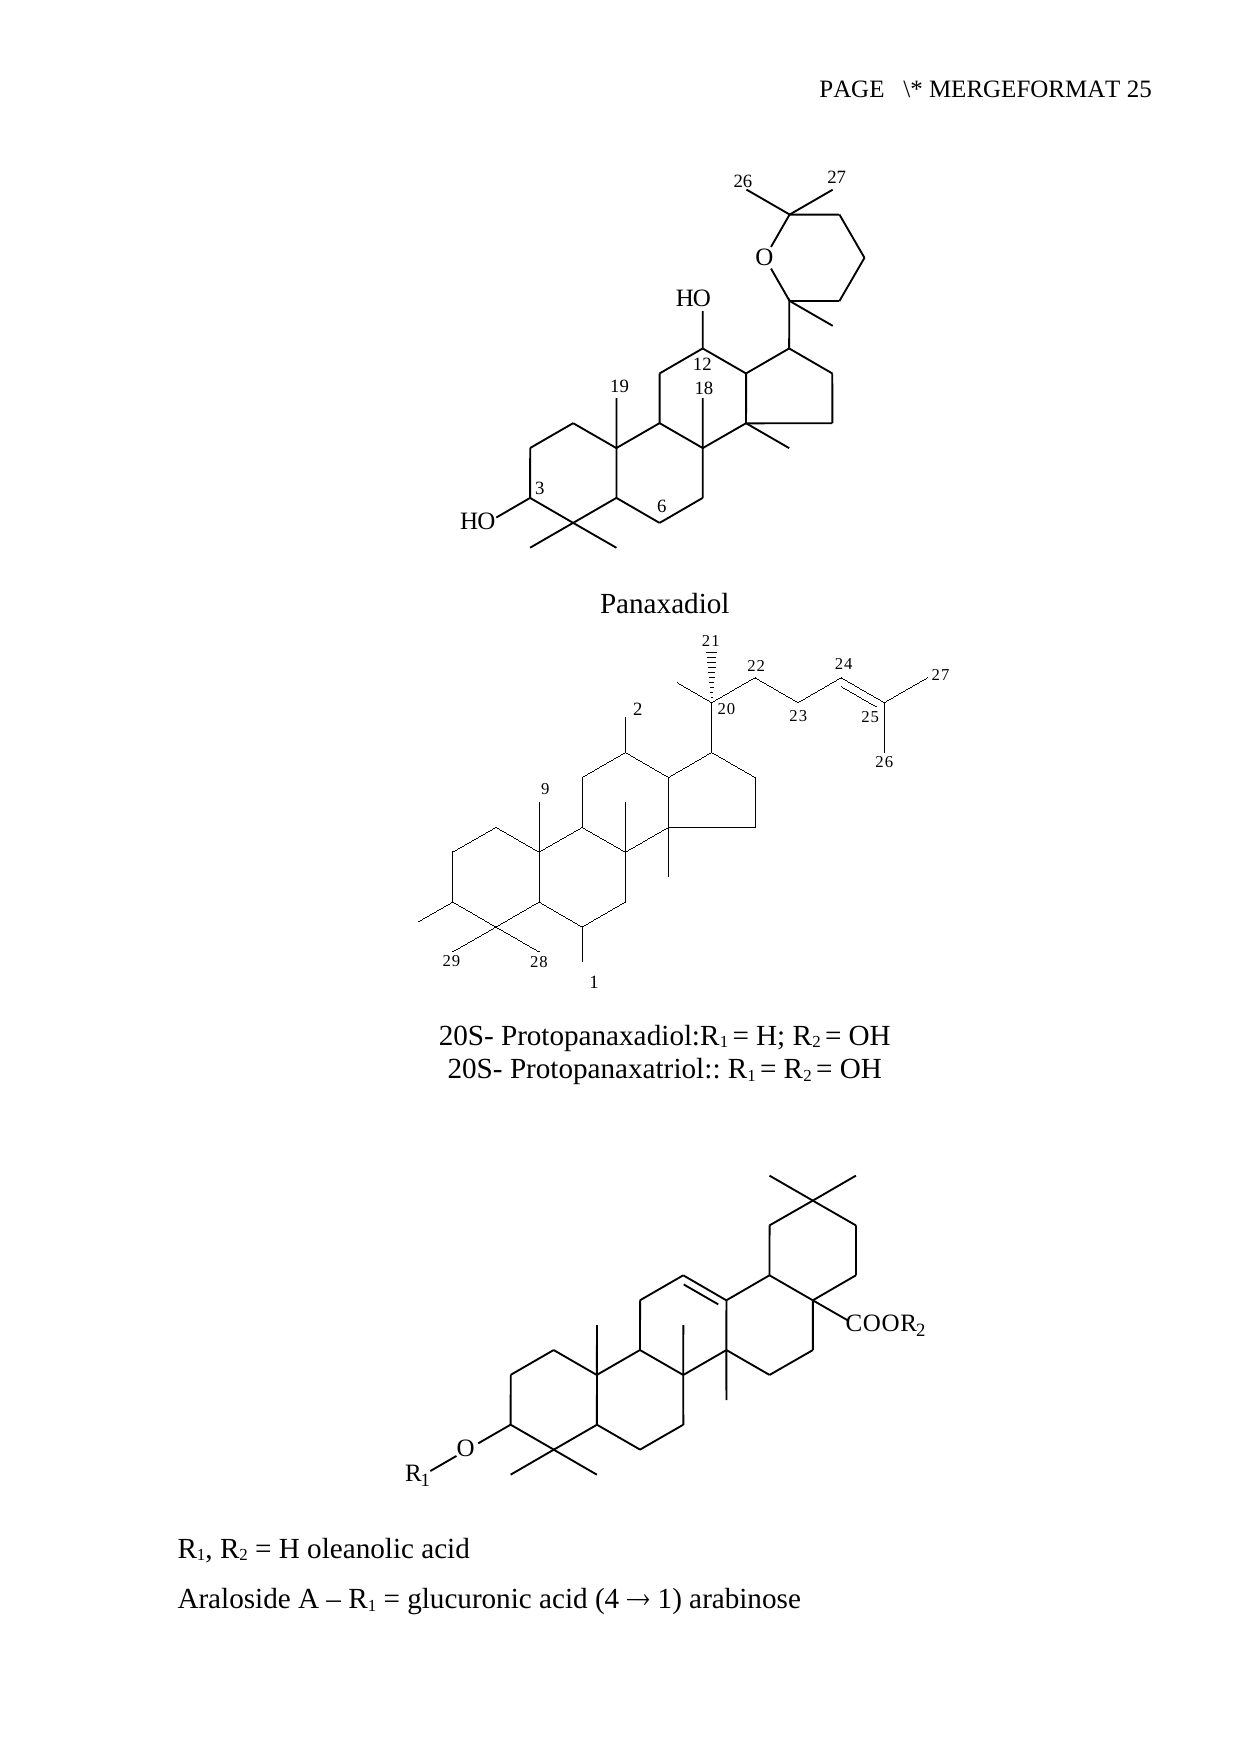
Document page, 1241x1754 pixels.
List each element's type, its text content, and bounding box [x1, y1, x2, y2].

text Araloside A – R1 = glucuronic acid (4 1) arabinose [177, 1581, 1152, 1615]
text R1, R2 = H oleanolic acid [177, 1531, 1152, 1564]
text 20S- Protopanaxatriol:: R1 = R2 = OH [177, 1052, 1152, 1085]
text Panaxadiol [177, 586, 1152, 619]
text 20S- Protopanaxadiol:R1 = H; R2 = OH [177, 1018, 1152, 1052]
